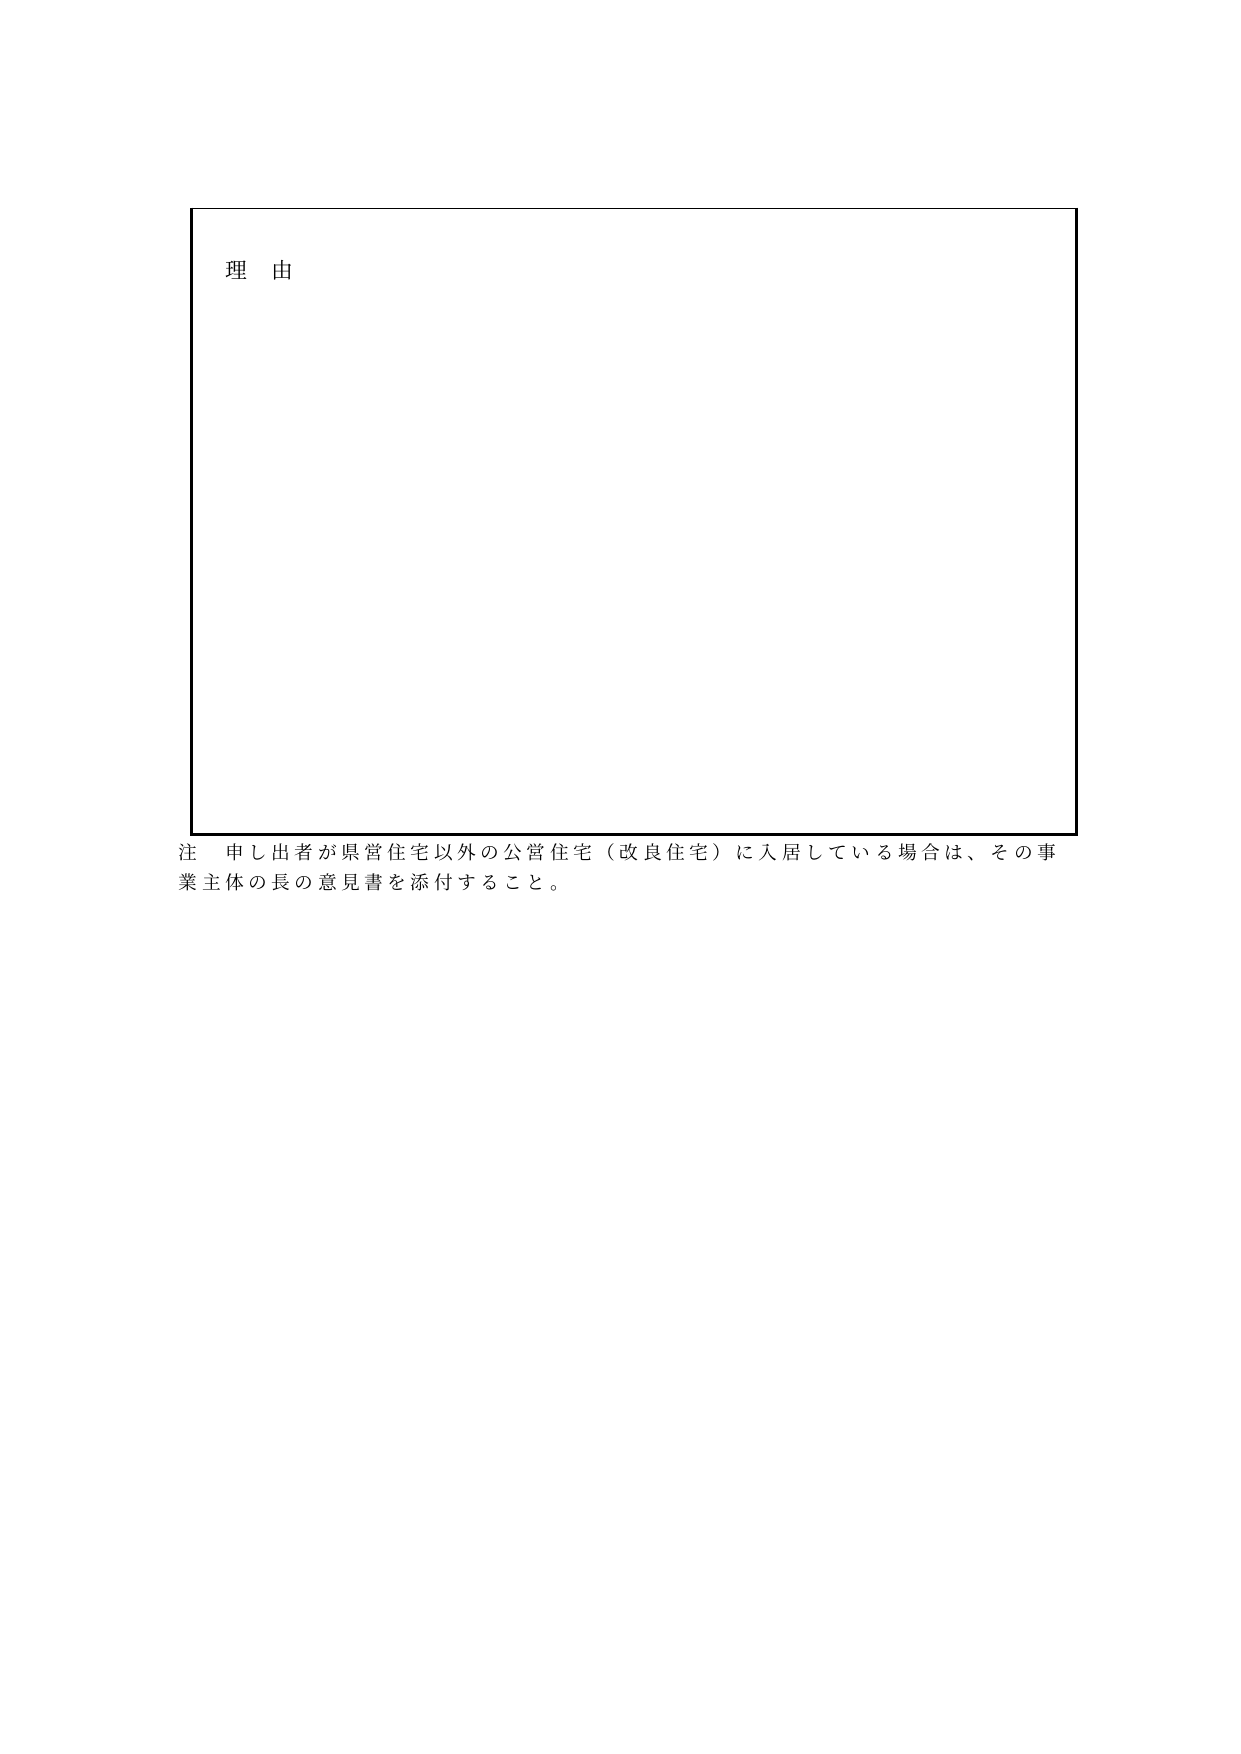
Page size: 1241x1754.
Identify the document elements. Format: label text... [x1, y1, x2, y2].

text 注 申し出者が県営住宅以外の公営住宅（改良住宅）に入居している場合は、その事業主体の長の意見書を添付すること。 [179, 836, 1061, 897]
table_cell 理 由 [193, 209, 1075, 833]
